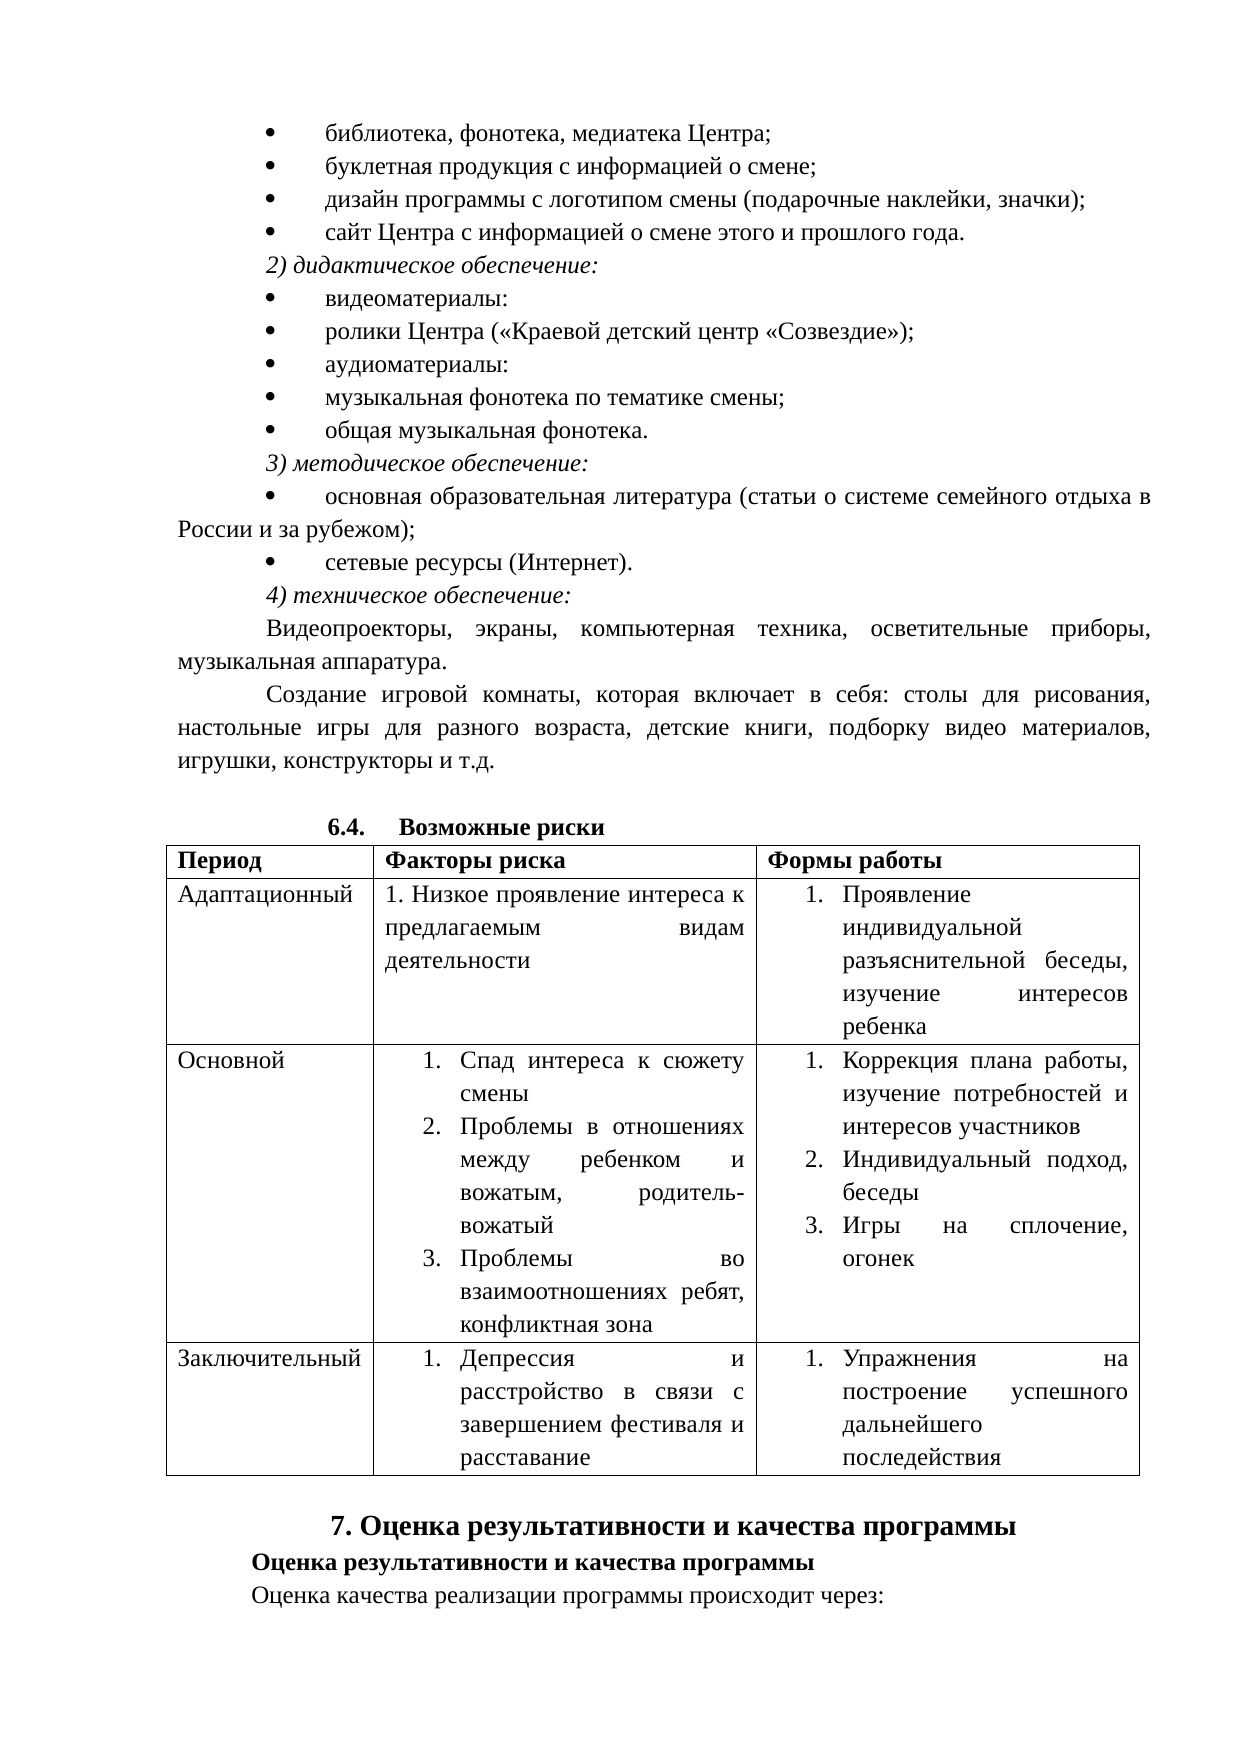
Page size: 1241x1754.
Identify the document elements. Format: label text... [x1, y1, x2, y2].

list библиотека, фонотека, медиатека Центра; [177, 118, 1152, 147]
text Создание игровой комнаты, которая включает в себя: столы для рисования, настольные игры для разного возраста, детские книги, подборку видео материалов, игрушки, конструкторы и т.д. [177, 679, 1152, 774]
list общая музыкальная фонотека. [177, 415, 1152, 444]
text 2) дидактическое обеспечение: [177, 250, 1152, 279]
table_cell Коррекция плана работы, изучение потребностей и интересов участников Индивидуальный подход, беседы Игры на сплочение, огонек [757, 1045, 1139, 1342]
list музыкальная фонотека по тематике смены; [177, 382, 1152, 411]
table_cell Проявление индивидуальной разъяснительной беседы, изучение интересов ребенка [757, 879, 1139, 1044]
list аудиоматериалы: [177, 349, 1152, 378]
text Оценка результативности и качества программы [177, 1547, 1152, 1576]
text Оценка качества реализации программы происходит через: [177, 1580, 1152, 1609]
table_header Период [167, 846, 373, 878]
table_cell Адаптационный [167, 879, 373, 1044]
text 3) методическое обеспечение: [177, 448, 1152, 477]
list основная образовательная литература (статьи о системе семейного отдыха в России и за рубежом); [177, 481, 1152, 543]
table_cell 1. Низкое проявление интереса к предлагаемым видам деятельности [374, 879, 756, 1044]
table_cell Заключительный [167, 1343, 373, 1474]
list дизайн программы с логотипом смены (подарочные наклейки, значки); [177, 184, 1152, 213]
text 7. Оценка результативности и качества программы [252, 1508, 1095, 1542]
table_header Факторы риска [374, 846, 756, 878]
list Возможные риски [327, 812, 1152, 840]
list буклетная продукция с информацией о смене; [177, 151, 1152, 180]
table_cell Депрессия и расстройство в связи с завершением фестиваля и расставание [374, 1343, 756, 1474]
text Видеопроекторы, экраны, компьютерная техника, осветительные приборы, музыкальная аппаратура. [177, 613, 1152, 675]
table_cell Спад интереса к сюжету смены Проблемы в отношениях между ребенком и вожатым, родитель-вожатый Проблемы во взаимоотношениях ребят, конфликтная зона [374, 1045, 756, 1342]
list ролики Центра («Краевой детский центр «Созвездие»); [177, 316, 1152, 345]
list сетевые ресурсы (Интернет). [177, 547, 1152, 576]
table_header Формы работы [757, 846, 1139, 878]
list видеоматериалы: [177, 283, 1152, 312]
text 4) техническое обеспечение: [177, 580, 1152, 609]
table_cell Упражнения на построение успешного дальнейшего последействия [757, 1343, 1139, 1474]
list сайт Центра с информацией о смене этого и прошлого года. [177, 217, 1152, 246]
table_cell Основной [167, 1045, 373, 1342]
